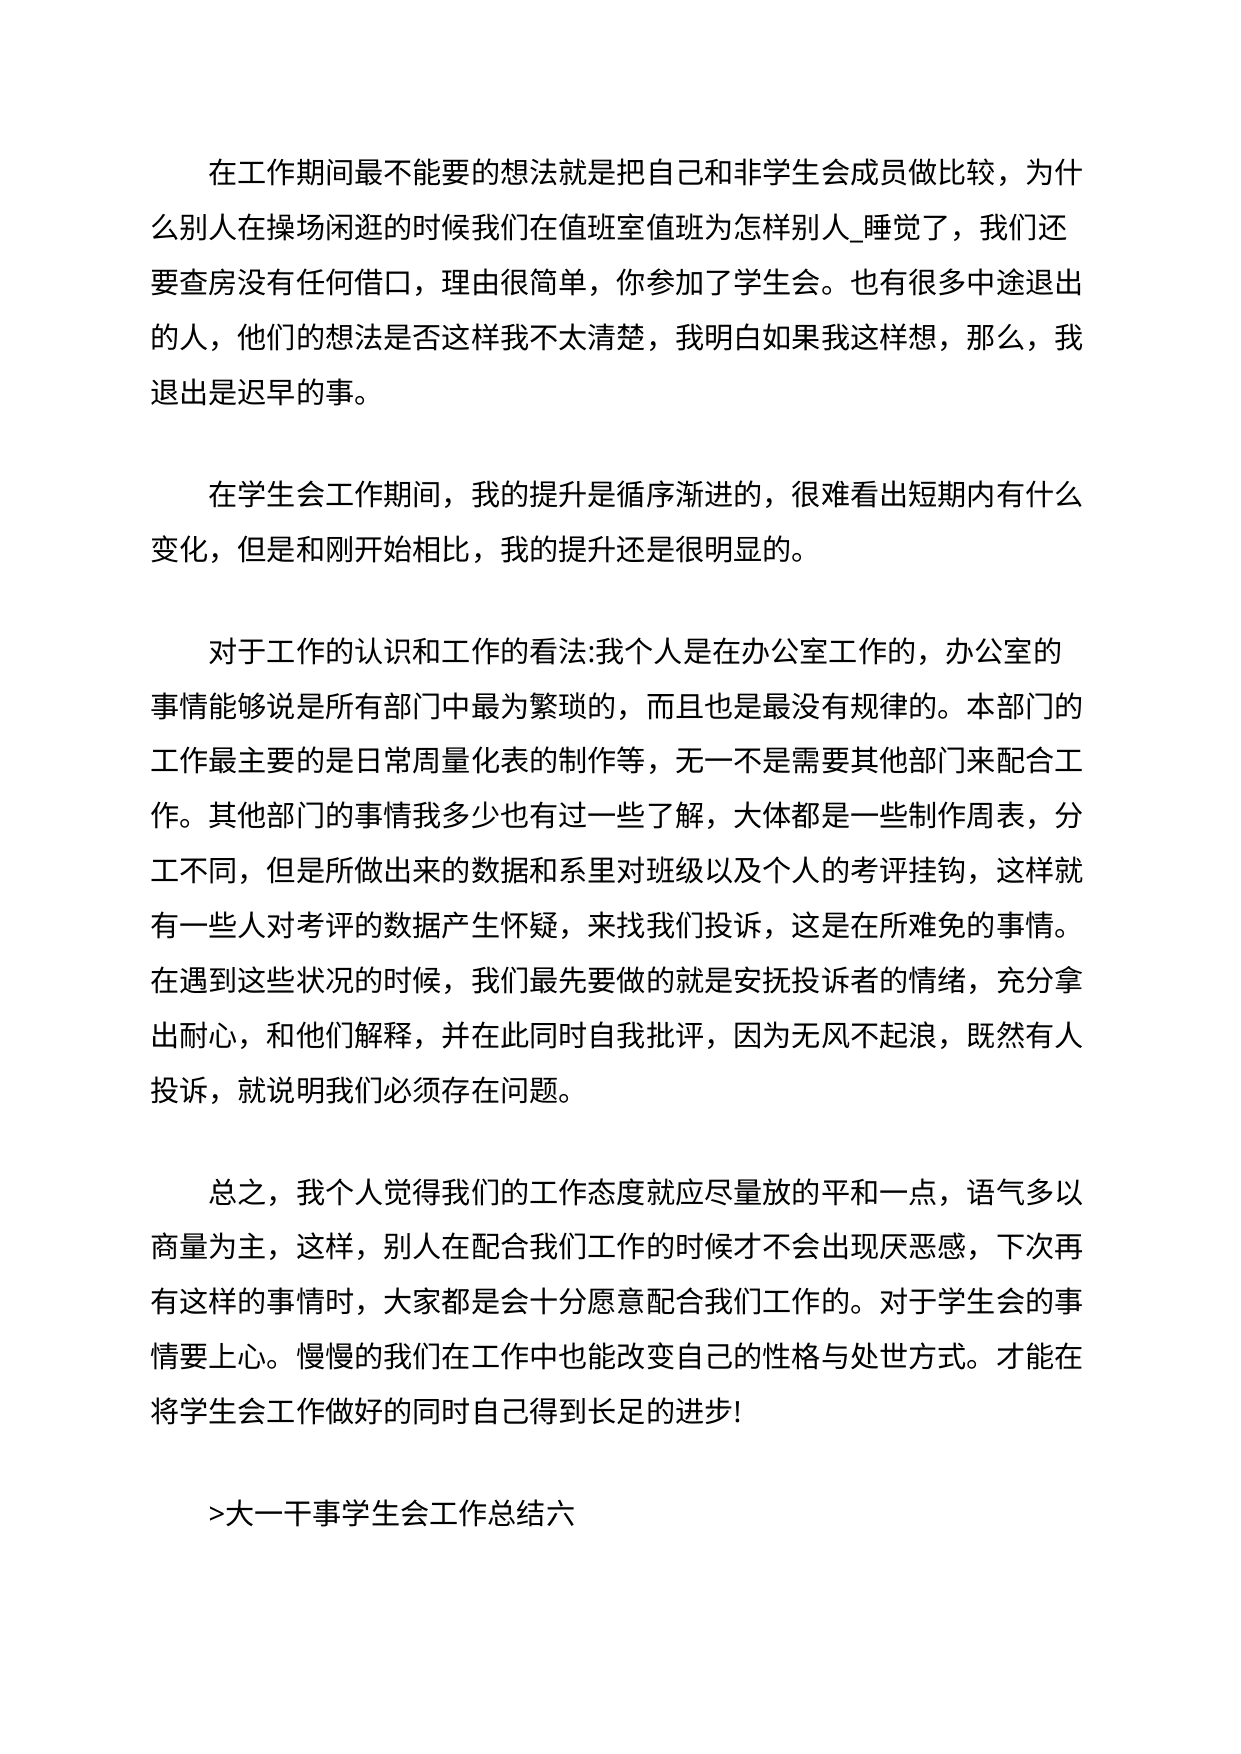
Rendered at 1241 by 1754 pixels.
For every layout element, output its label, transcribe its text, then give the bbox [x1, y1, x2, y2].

text 对于工作的认识和工作的看法:我个人是在办公室工作的，办公室的事情能够说是所有部门中最为繁琐的，而且也是最没有规律的。本部门的工作最主要的是日常周量化表的制作等，无一不是需要其他部门来配合工作。其他部门的事情我多少也有过一些了解，大体都是一些制作周表，分工不同，但是所做出来的数据和系里对班级以及个人的考评挂钩，这样就有一些人对考评的数据产生怀疑，来找我们投诉，这是在所难免的事情。在遇到这些状况的时候，我们最先要做的就是安抚投诉者的情绪，充分拿出耐心，和他们解释，并在此同时自我批评，因为无风不起浪，既然有人投诉，就说明我们必须存在问题。 [150, 628, 1090, 1110]
text 总之，我个人觉得我们的工作态度就应尽量放的平和一点，语气多以商量为主，这样，别人在配合我们工作的时候才不会出现厌恶感，下次再有这样的事情时，大家都是会十分愿意配合我们工作的。对于学生会的事情要上心。慢慢的我们在工作中也能改变自己的性格与处世方式。才能在将学生会工作做好的同时自己得到长足的进步! [150, 1169, 1090, 1431]
text 在工作期间最不能要的想法就是把自己和非学生会成员做比较，为什么别人在操场闲逛的时候我们在值班室值班为怎样别人_睡觉了，我们还要查房没有任何借口，理由很简单，你参加了学生会。也有很多中途退出的人，他们的想法是否这样我不太清楚，我明白如果我这样想，那么，我退出是迟早的事。 [150, 150, 1090, 412]
text >大一干事学生会工作总结六 [150, 1491, 1090, 1533]
text 在学生会工作期间，我的提升是循序渐进的，很难看出短期内有什么变化，但是和刚开始相比，我的提升还是很明显的。 [150, 471, 1090, 569]
